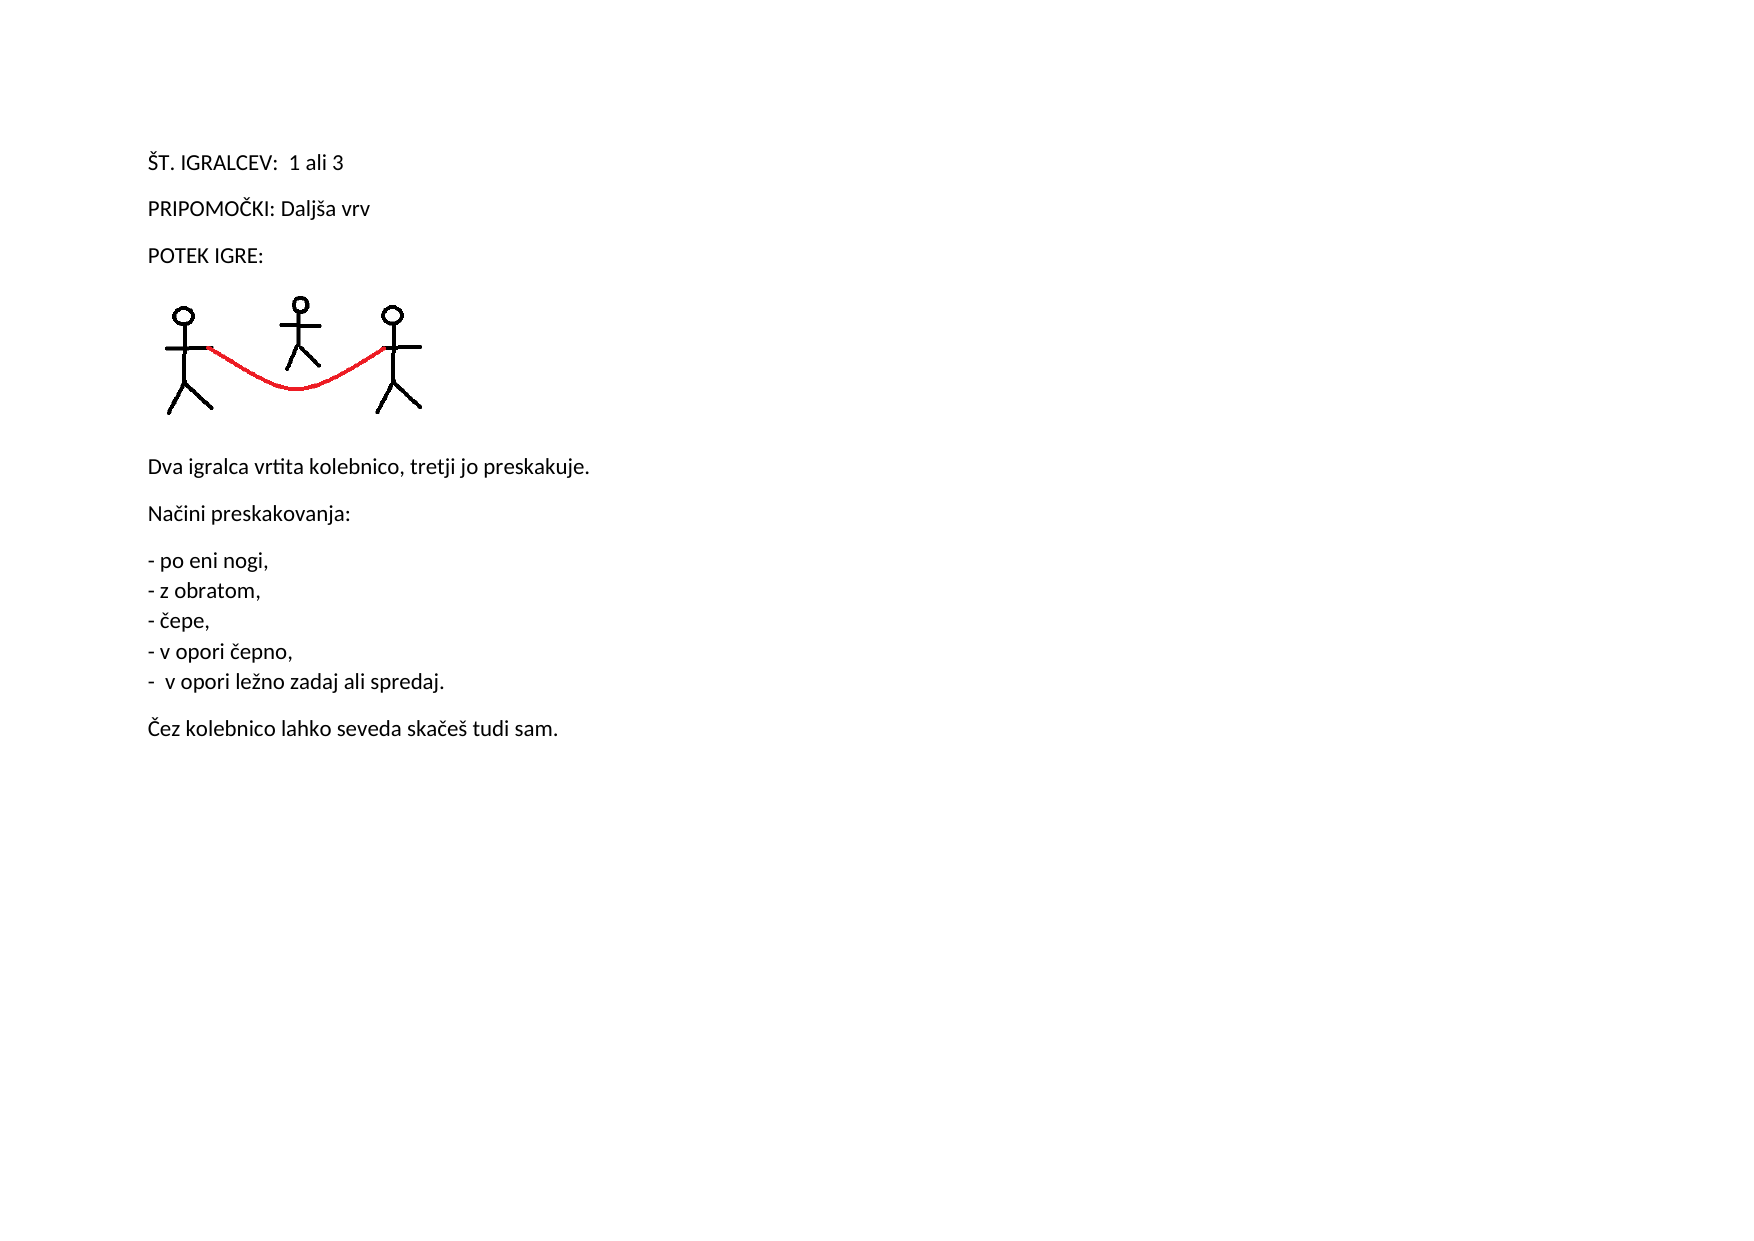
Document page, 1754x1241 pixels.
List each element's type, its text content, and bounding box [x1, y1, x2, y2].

text Čez kolebnico lahko seveda skačeš tudi sam. [148, 714, 1606, 742]
picture [147, 288, 442, 434]
text Načini preskakovanja: [148, 499, 1606, 527]
text ŠT. IGRALCEV: 1 ali 3 [148, 148, 1606, 176]
text POTEK IGRE: [148, 241, 1606, 269]
text PRIPOMOČKI: Daljša vrv [148, 194, 1606, 222]
text Dva igralca vrtita kolebnico, tretji jo preskakuje. [148, 452, 1606, 480]
text - po eni nogi, - z obratom, - čepe, - v opori čepno, - v opori ležno zadaj ali spredaj. [148, 546, 1606, 695]
